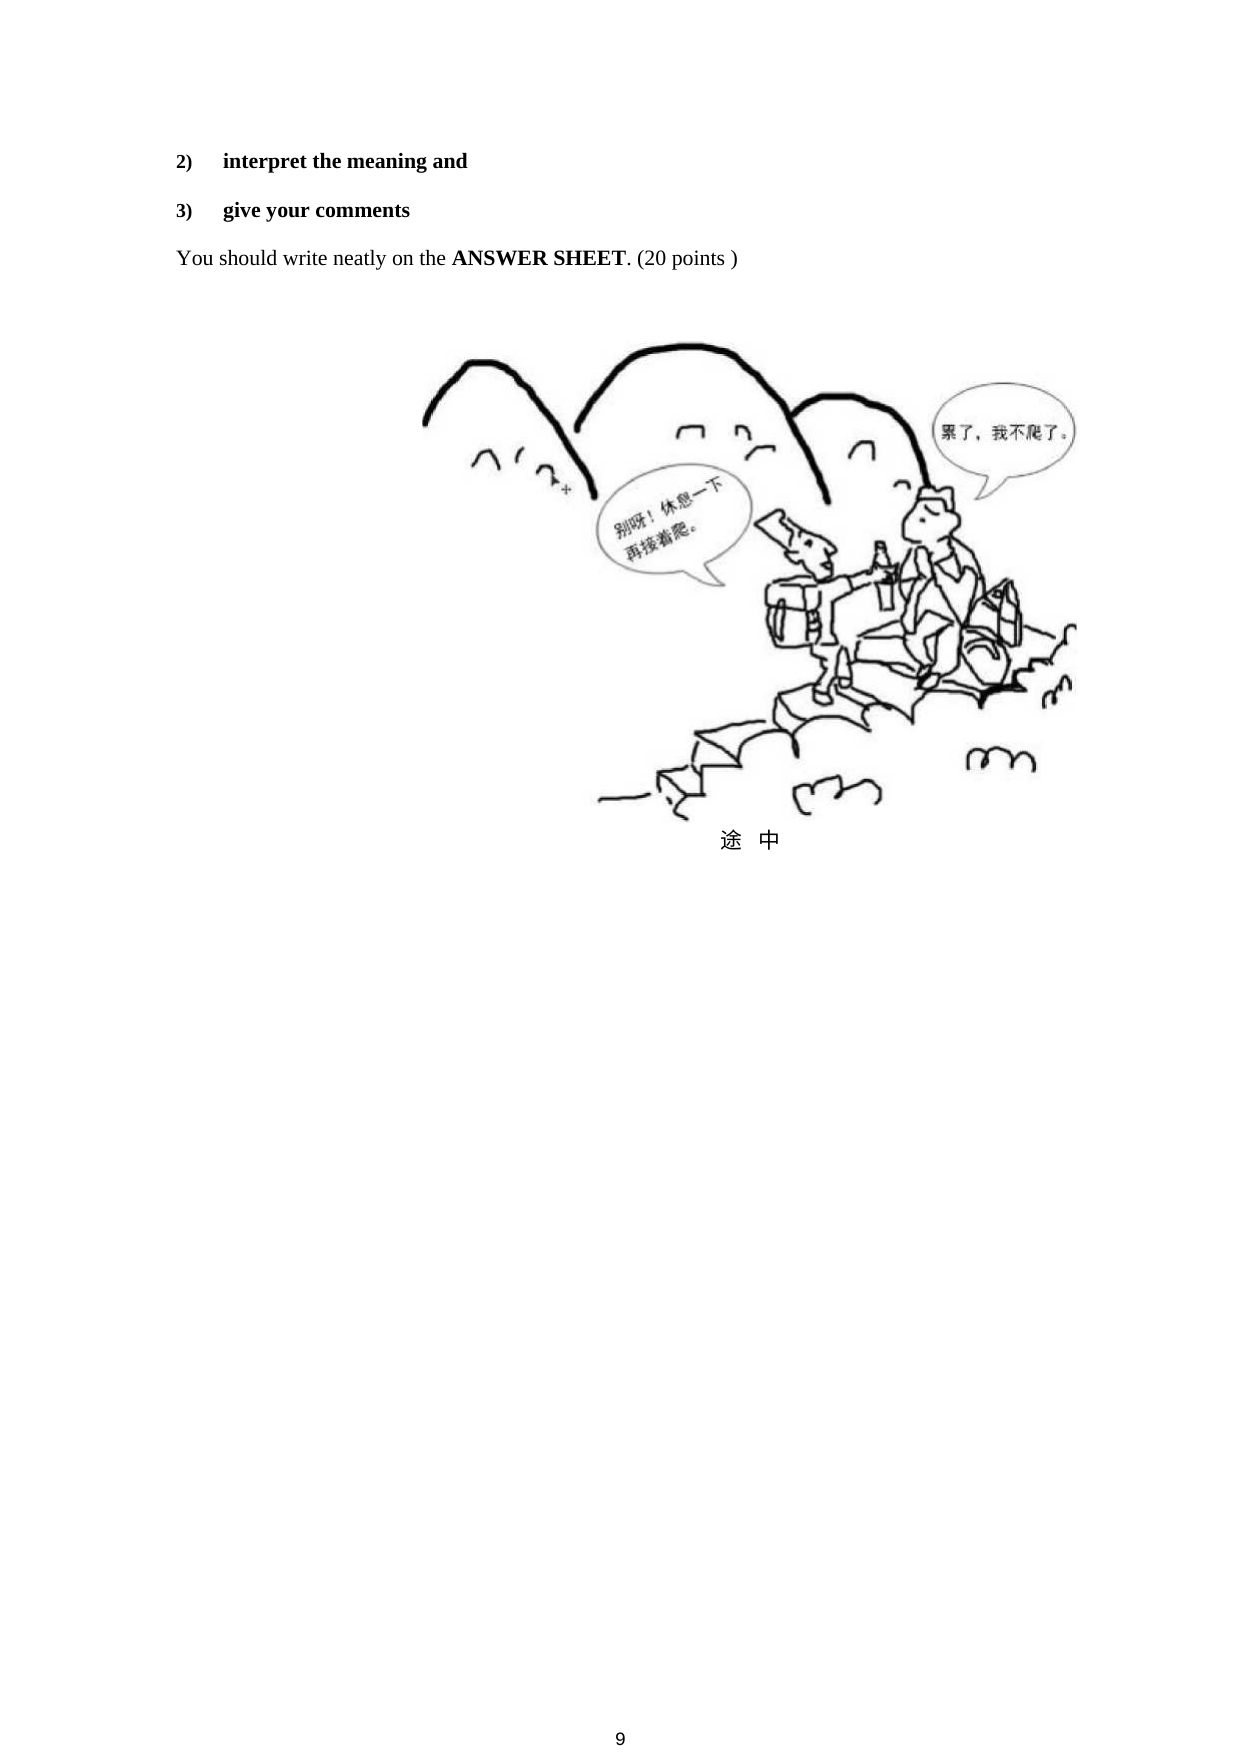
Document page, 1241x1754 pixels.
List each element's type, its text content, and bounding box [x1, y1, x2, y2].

list give your comments [176, 178, 1110, 227]
text 途中 [260, 823, 1240, 854]
list interpret the meaning and [176, 130, 1110, 178]
picture [422, 341, 1078, 823]
text You should write neatly on the ANSWER SHEET. (20 points ) [176, 227, 1110, 276]
